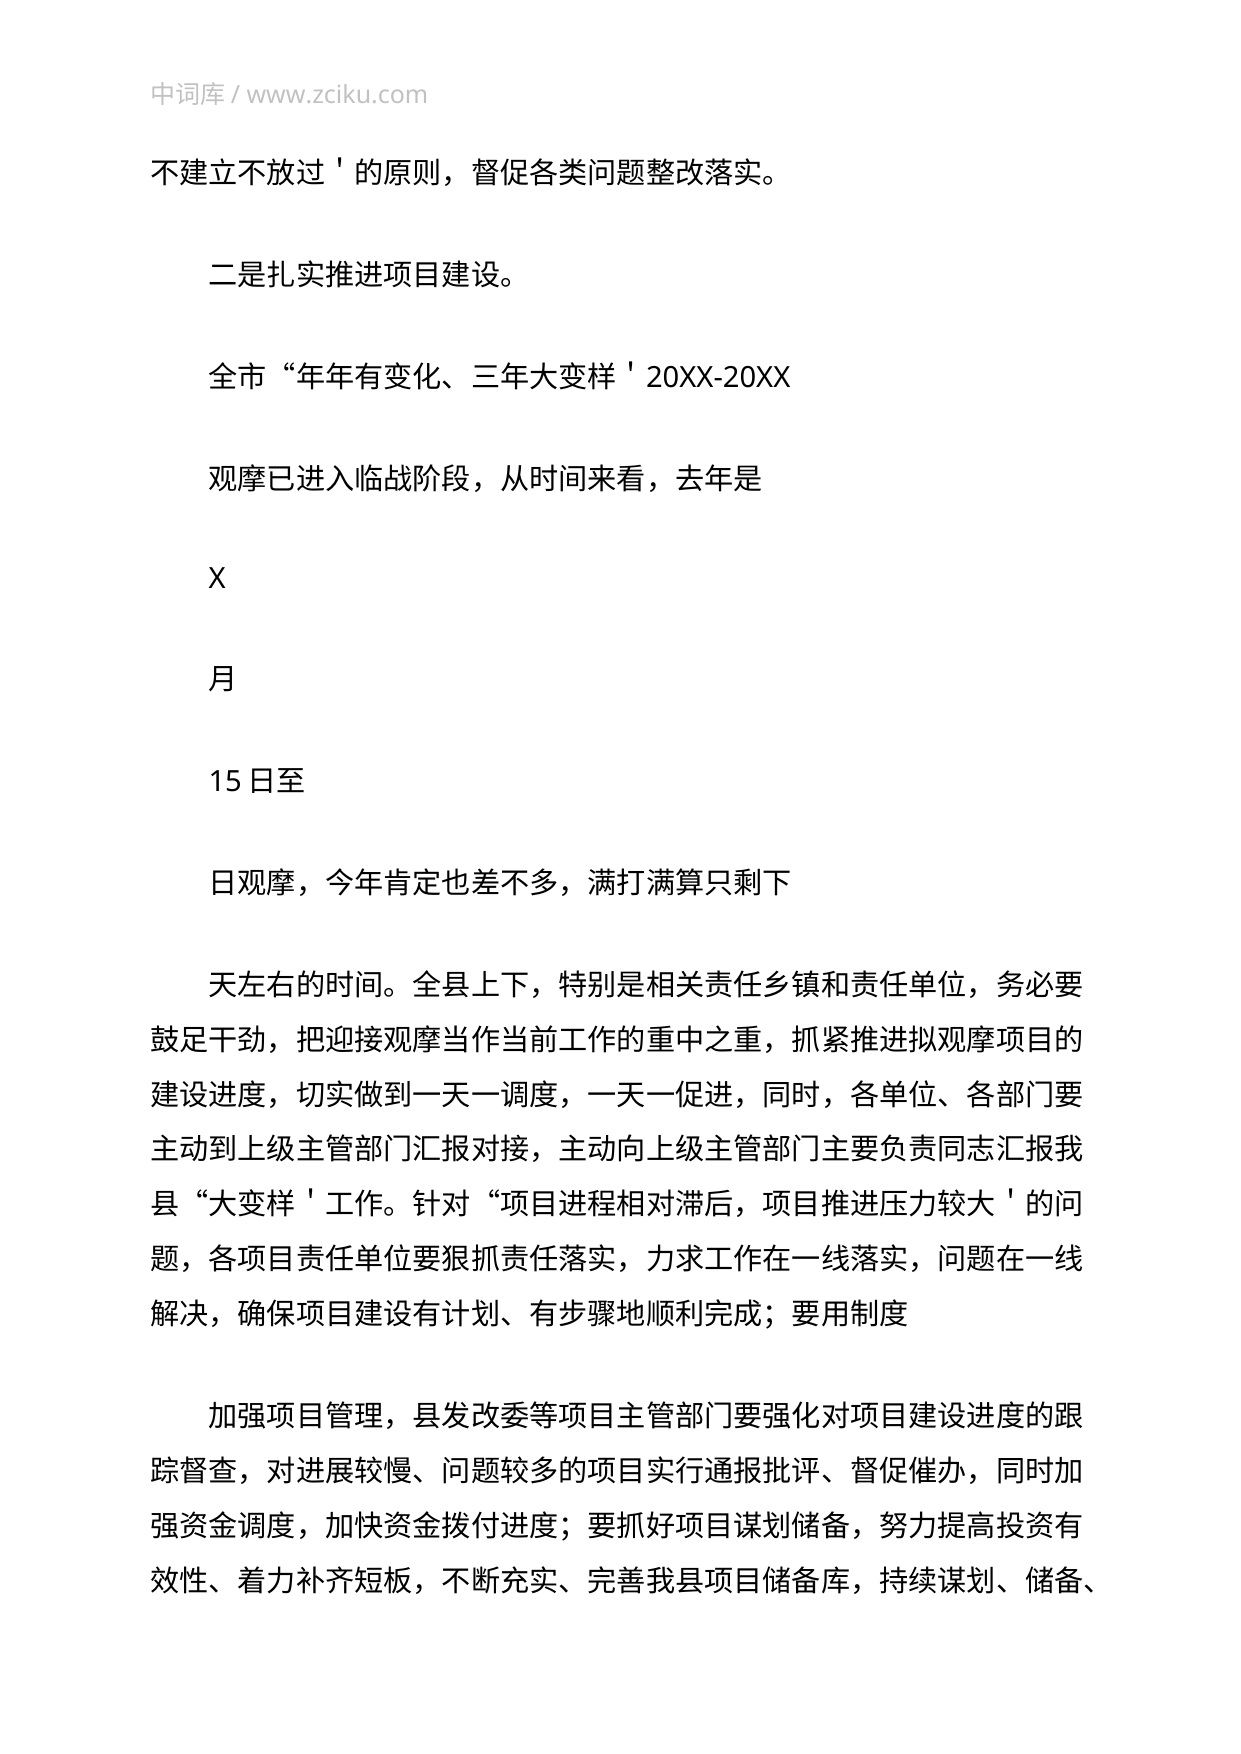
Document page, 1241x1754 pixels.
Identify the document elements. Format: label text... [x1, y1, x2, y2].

text 月 [150, 656, 1090, 698]
text 天左右的时间。全县上下，特别是相关责任乡镇和责任单位，务必要鼓足干劲，把迎接观摩当作当前工作的重中之重，抓紧推进拟观摩项目的建设进度，切实做到一天一调度，一天一促进，同时，各单位、各部门要主动到上级主管部门汇报对接，主动向上级主管部门主要负责同志汇报我县“大变样＇工作。针对“项目进程相对滞后，项目推进压力较大＇的问题，各项目责任单位要狠抓责任落实，力求工作在一线落实，问题在一线解决，确保项目建设有计划、有步骤地顺利完成；要用制度 [150, 961, 1090, 1333]
text X [150, 557, 1090, 597]
text 观摩已进入临战阶段，从时间来看，去年是 [150, 456, 1090, 498]
text 日观摩，今年肯定也差不多，满打满算只剩下 [150, 859, 1090, 902]
text 全市“年年有变化、三年大变样＇20XX-20XX [150, 353, 1090, 396]
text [150, 150, 1090, 192]
text 15日至 [150, 757, 1090, 800]
text 二是扎实推进项目建设。 [150, 252, 1090, 294]
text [150, 1392, 1090, 1599]
